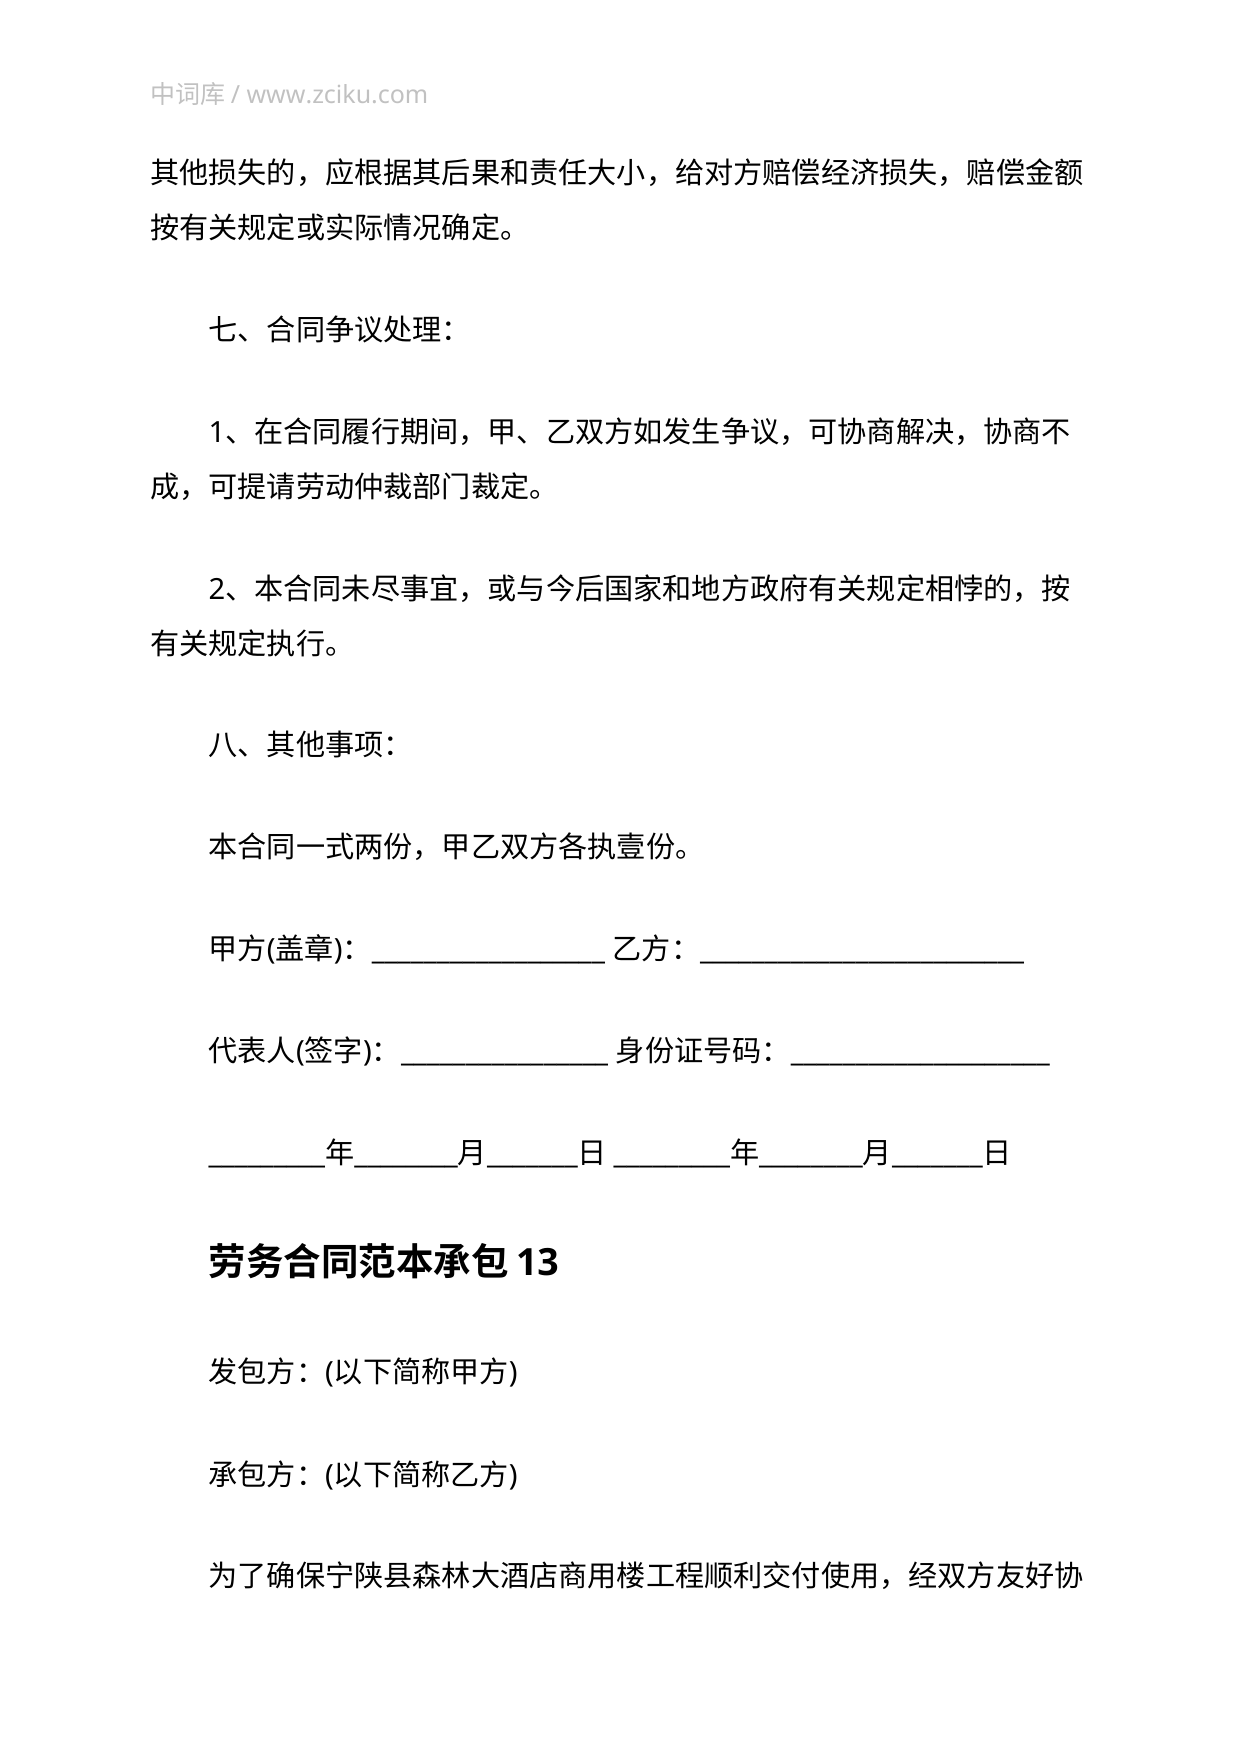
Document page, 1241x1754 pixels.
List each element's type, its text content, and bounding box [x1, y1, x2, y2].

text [150, 1553, 1090, 1595]
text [150, 150, 1090, 247]
text 1、在合同履行期间，甲、乙双方如发生争议，可协商解决，协商不成，可提请劳动仲裁部门裁定。 [150, 408, 1090, 506]
text 七、合同争议处理： [150, 307, 1090, 349]
text 代表人(签字)：________________ 身份证号码：____________________ [150, 1027, 1090, 1070]
text 本合同一式两份，甲乙双方各执壹份。 [150, 824, 1090, 866]
text 八、其他事项： [150, 722, 1090, 764]
text 2、本合同未尽事宜，或与今后国家和地方政府有关规定相悖的，按有关规定执行。 [150, 565, 1090, 662]
text 承包方：(以下简称乙方) [150, 1451, 1090, 1493]
text 发包方：(以下简称甲方) [150, 1349, 1090, 1391]
text 劳务合同范本承包13 [150, 1231, 1090, 1286]
text 甲方(盖章)：__________________ 乙方：_________________________ [150, 926, 1090, 968]
text _________年________月_______日 _________年________月_______日 [150, 1129, 1090, 1172]
